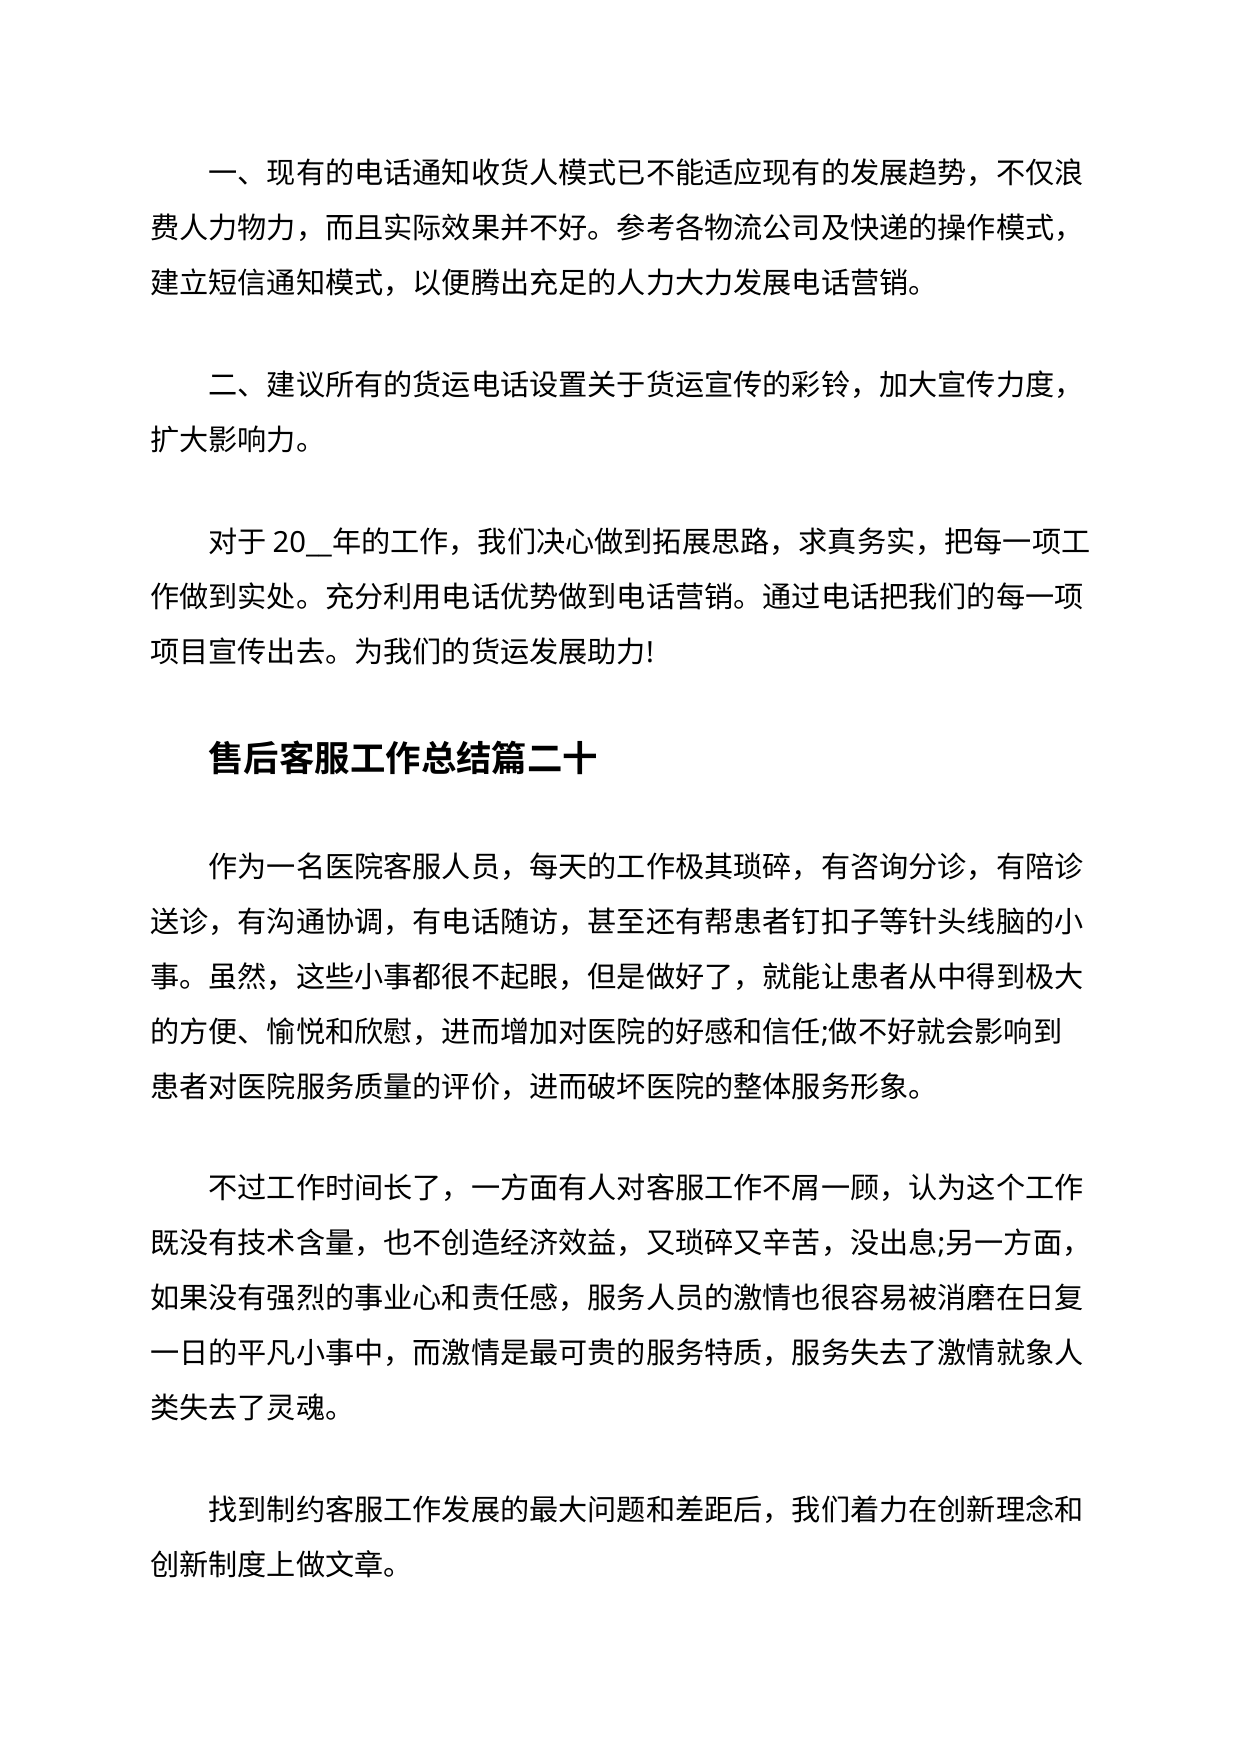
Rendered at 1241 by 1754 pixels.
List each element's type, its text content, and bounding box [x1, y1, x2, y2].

text 对于20__年的工作，我们决心做到拓展思路，求真务实，把每一项工作做到实处。充分利用电话优势做到电话营销。通过电话把我们的每一项项目宣传出去。为我们的货运发展助力! [150, 518, 1090, 671]
text 作为一名医院客服人员，每天的工作极其琐碎，有咨询分诊，有陪诊送诊，有沟通协调，有电话随访，甚至还有帮患者钉扣子等针头线脑的小事。虽然，这些小事都很不起眼，但是做好了，就能让患者从中得到极大的方便、愉悦和欣慰，进而增加对医院的好感和信任;做不好就会影响到患者对医院服务质量的评价，进而破坏医院的整体服务形象。 [150, 843, 1090, 1106]
text 二、建议所有的货运电话设置关于货运宣传的彩铃，加大宣传力度，扩大影响力。 [150, 362, 1090, 459]
text 找到制约客服工作发展的最大问题和差距后，我们着力在创新理念和创新制度上做文章。 [150, 1486, 1090, 1584]
text 售后客服工作总结篇二十 [150, 730, 1090, 781]
text 一、现有的电话通知收货人模式已不能适应现有的发展趋势，不仅浪费人力物力，而且实际效果并不好。参考各物流公司及快递的操作模式，建立短信通知模式，以便腾出充足的人力大力发展电话营销。 [150, 150, 1090, 302]
text 不过工作时间长了，一方面有人对客服工作不屑一顾，认为这个工作既没有技术含量，也不创造经济效益，又琐碎又辛苦，没出息;另一方面，如果没有强烈的事业心和责任感，服务人员的激情也很容易被消磨在日复一日的平凡小事中，而激情是最可贵的服务特质，服务失去了激情就象人类失去了灵魂。 [150, 1165, 1090, 1427]
